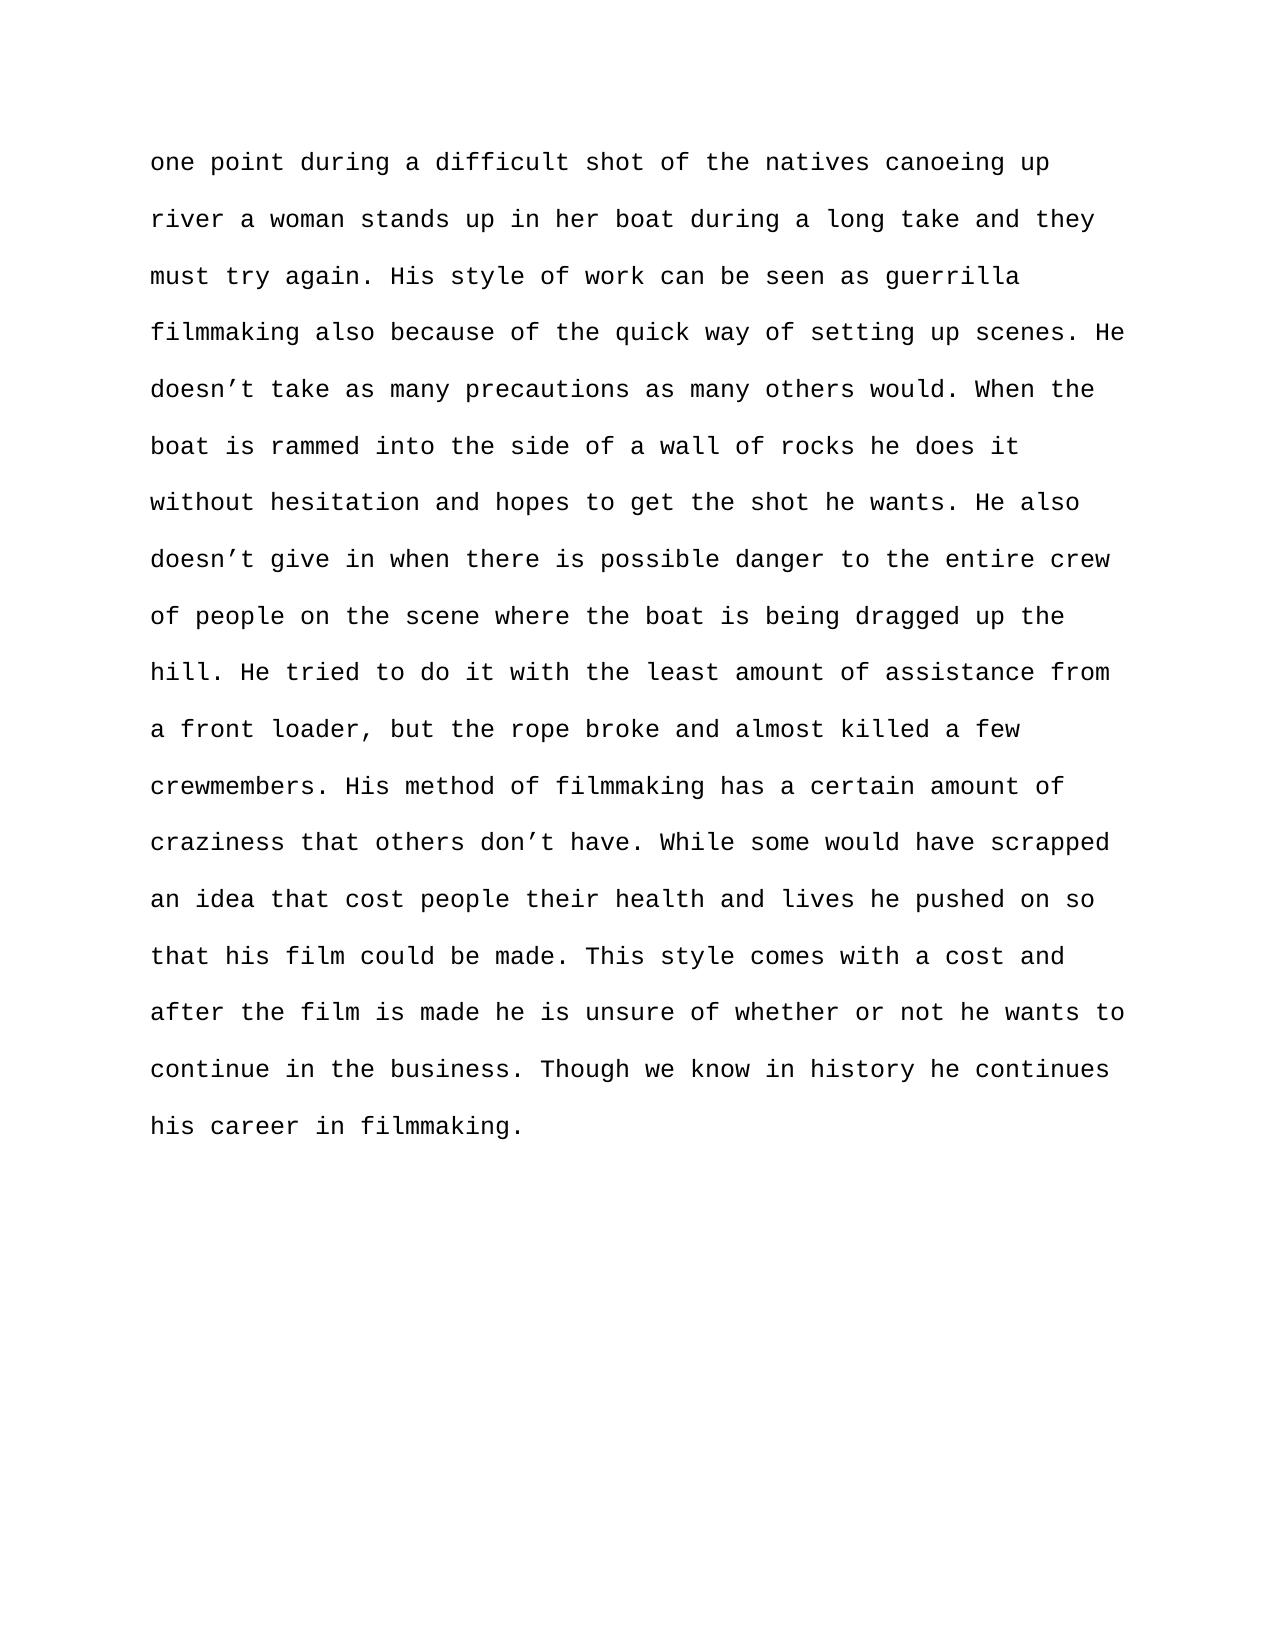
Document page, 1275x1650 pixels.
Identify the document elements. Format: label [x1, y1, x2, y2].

text [150, 150, 1125, 1142]
